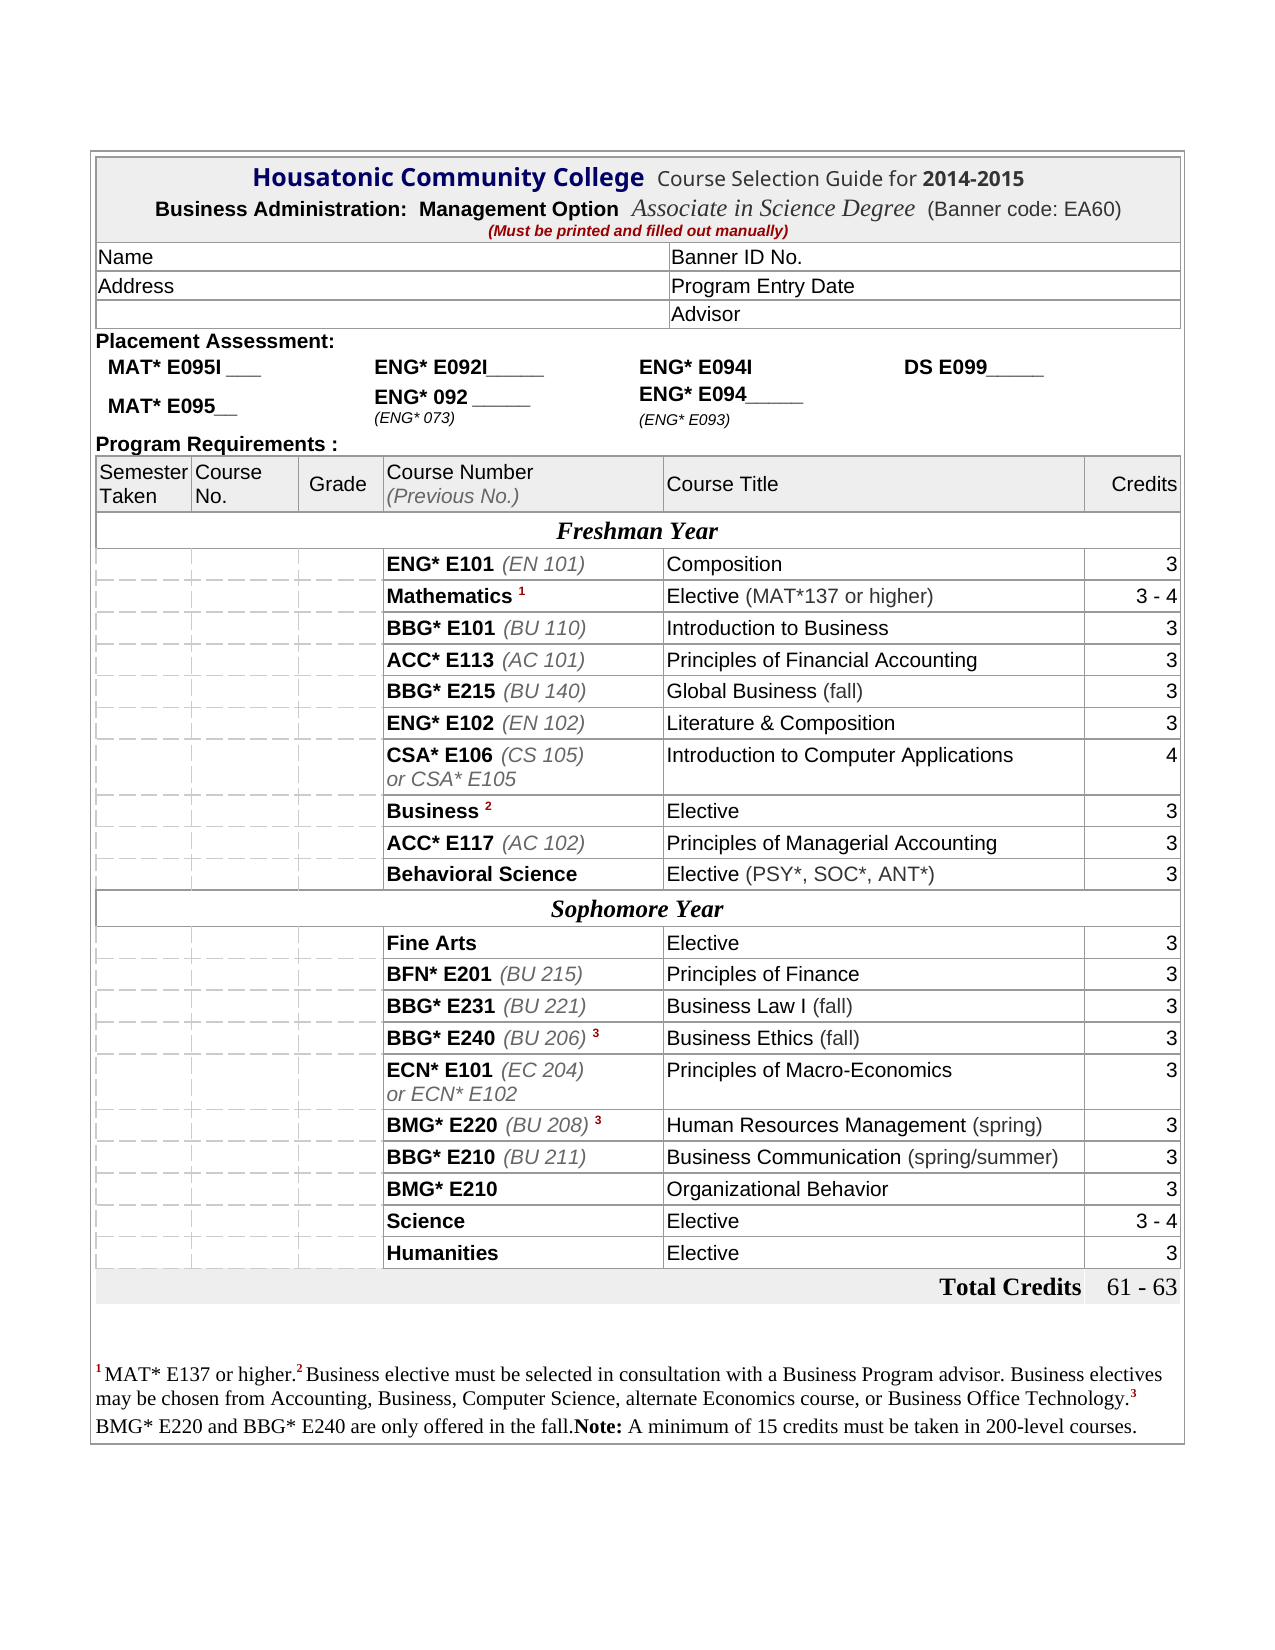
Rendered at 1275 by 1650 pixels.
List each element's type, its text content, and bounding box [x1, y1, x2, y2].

table_header Placement Assessment: Program Requirements : 1 MAT* E137 or higher.2 Business elective must be selected in consultation with a Business Program advisor. Business electives may be chosen from Accounting, Business, Computer Science, alternate Economics course, or Business Office Technology.3 BMG* E220 and BBG* E240 are only offered in the fall.Note: A minimum of 15 credits must be taken in 200-level courses. [91, 152, 1184, 1443]
